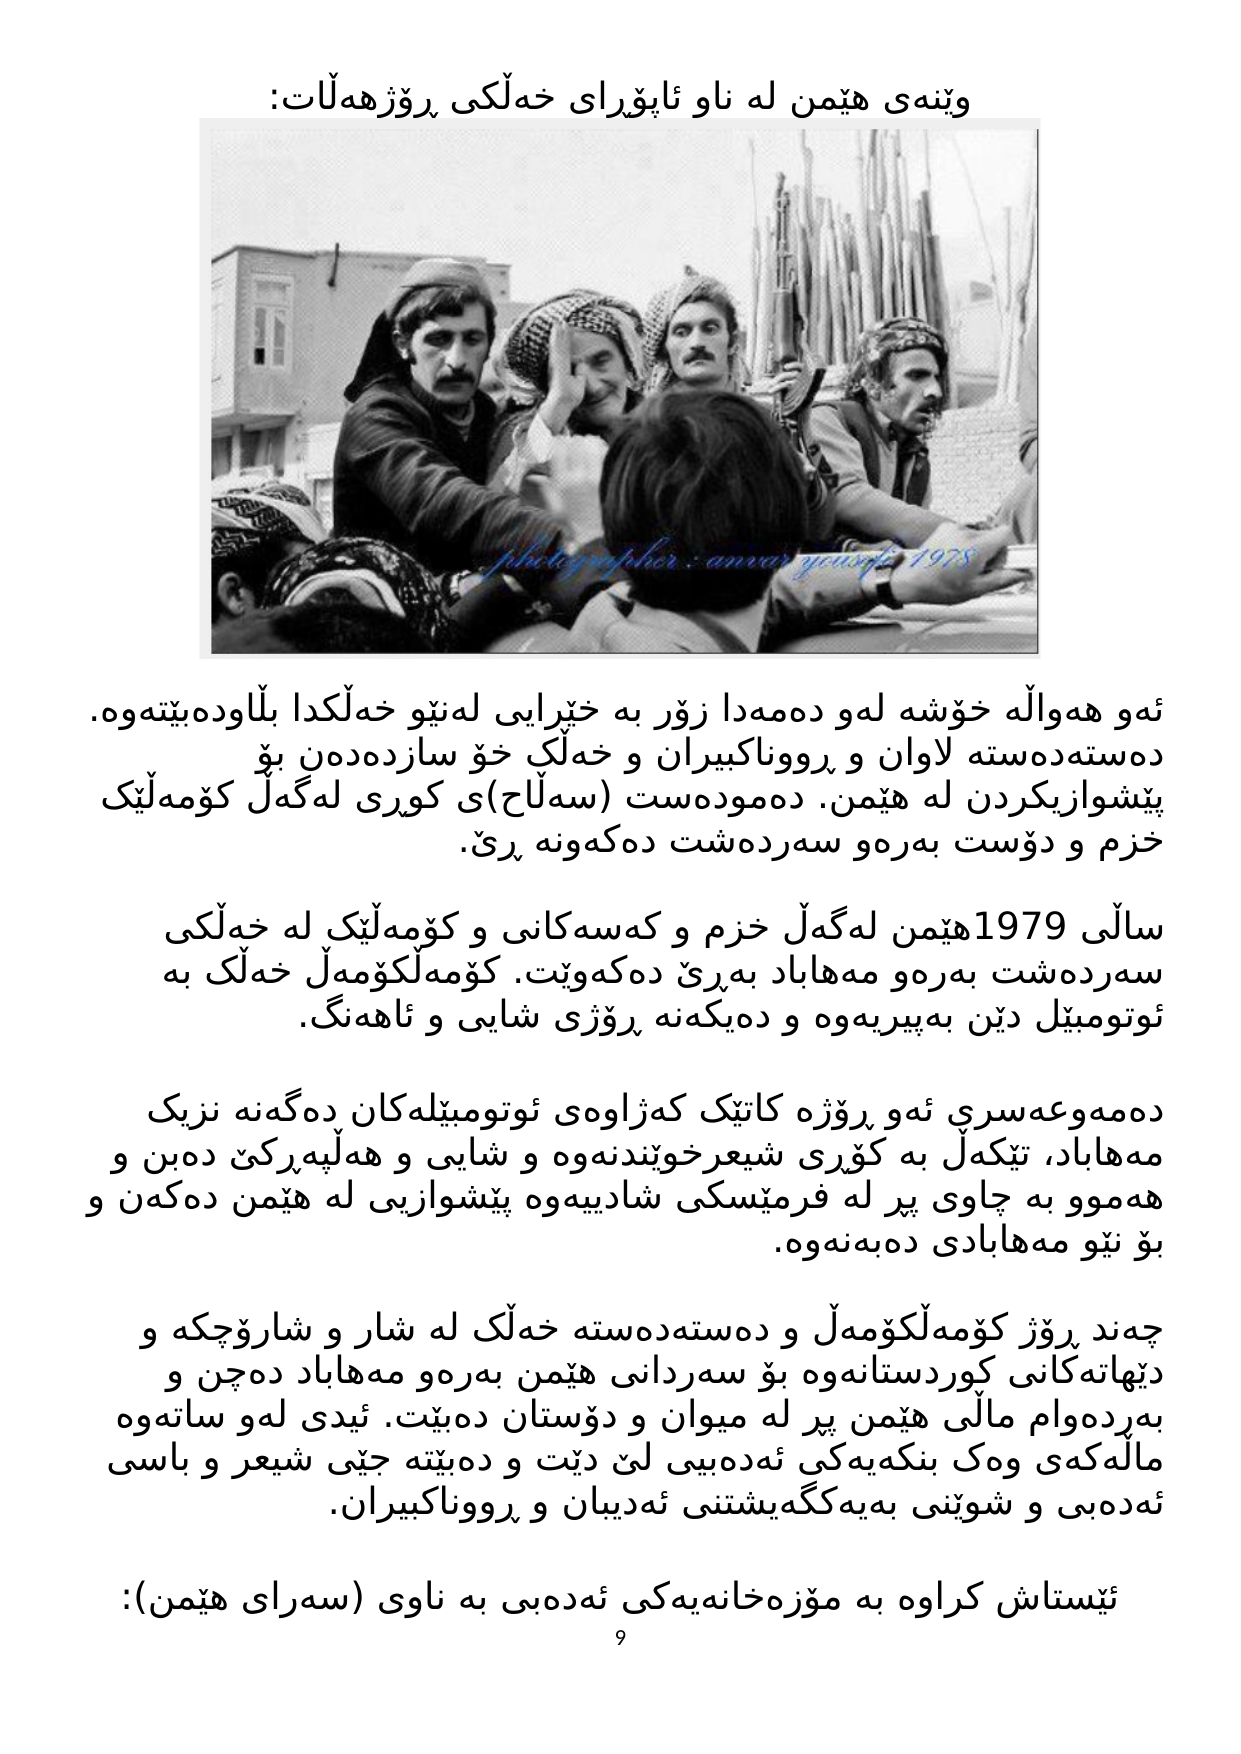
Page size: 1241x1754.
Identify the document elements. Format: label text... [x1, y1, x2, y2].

text ئەو هەواڵە خۆشە لەو دەمەدا زۆر بە خێرایی لەنێو خەڵکدا بڵاودەبێتەوە. دەستەدەستە لاوان و ڕووناکبیران و خەڵک خۆ سازدەدەن بۆ پێشوازیکردن لە هێمن. دەمودەست (سەڵاح)ی کوڕی لەگەڵ کۆمەڵێک خزم و دۆست بەرەو سەردەشت دەکەونە ڕێ. [75, 687, 1165, 861]
text دەمەوعەسری ئەو ڕۆژە کاتێک کەژاوەی ئوتومبێلەکان دەگەنە نزیک مەهاباد، تێکەڵ بە کۆڕی شیعرخوێندنەوە و شایی و هەڵپەڕکێ دەبن و هەموو بە چاوی پڕ لە فرمێسکی شادییەوە پێشوازیی لە هێمن دەکەن و بۆ نێو مەهابادی دەبەنەوە. [75, 1087, 1165, 1261]
text چەند ڕۆژ کۆمەڵکۆمەڵ و دەستەدەستە خەڵک لە شار و شارۆچکە و دێهاتەکانی کوردستانەوە بۆ سەردانی هێمن بەرەو مەهاباد دەچن و بەردەوام ماڵی هێمن پڕ لە میوان و دۆستان دەبێت. ئیدی لەو ساتەوە ماڵەکەی وەک بنکەیەکی ئەدەبیی لێ دێت و دەبێتە جێی شیعر و باسی ئەدەبی و شوێنی بەیەکگەیشتنی ئەدیبان و ڕووناکبیران. [75, 1261, 1165, 1523]
text ساڵی 1979هێمن لەگەڵ خزم و کەسەکانی و کۆمەڵێک لە خەڵکی سەردەشت بەرەو مەهاباد بەڕێ دەکەوێت. کۆمەڵکۆمەڵ خەڵک بە ئوتومبێل دێن بەپیریەوە و دەیکەنە ڕۆژی شایی و ئاهەنگ. [75, 861, 1165, 1036]
picture [199, 118, 1041, 659]
text ئێستاش کراوە بە مۆزەخانەیەکی ئەدەبی بە ناوی (سەرای هێمن): [75, 1574, 1165, 1618]
